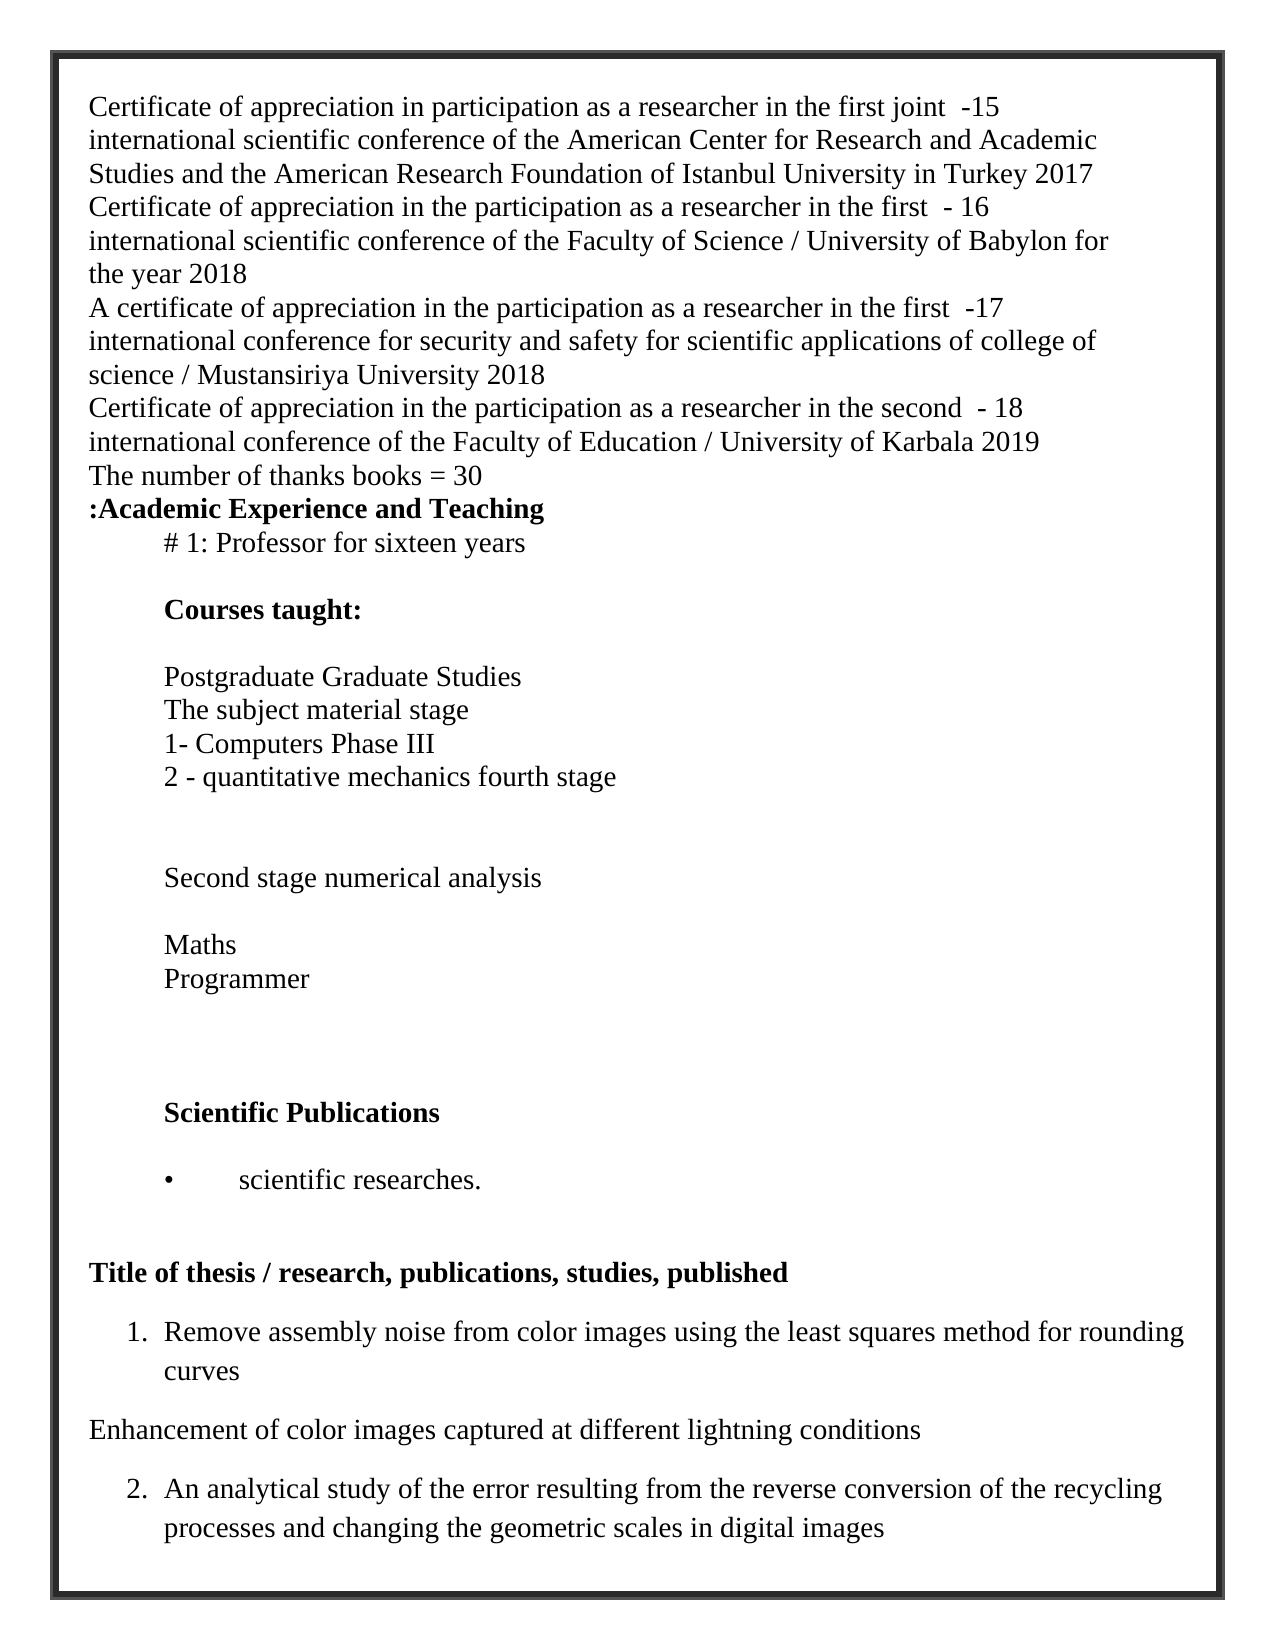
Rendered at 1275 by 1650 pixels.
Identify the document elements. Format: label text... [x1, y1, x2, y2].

list 17- A certificate of appreciation in the participation as a researcher in the first international conference for security and safety for scientific applications of college of science / Mustansiriya University 2018 [89, 290, 1111, 391]
list 18 - Certificate of appreciation in the participation as a researcher in the second international conference of the Faculty of Education / University of Karbala 2019 [89, 391, 1111, 458]
text Enhancement of color images captured at different lightning conditions [89, 1412, 1186, 1446]
list • scientific researches. [164, 1162, 1186, 1196]
list 16 - Certificate of appreciation in the participation as a researcher in the first international scientific conference of the Faculty of Science / University of Babylon for the year 2018 [89, 189, 1111, 290]
list Courses taught: [164, 592, 1186, 625]
list 1- Computers Phase III [164, 726, 1186, 759]
list Remove assembly noise from color images using the least squares method for rounding curves [126, 1314, 1186, 1386]
list Second stage numerical analysis [164, 860, 1186, 894]
list The subject material stage [164, 692, 1186, 726]
list An analytical study of the error resulting from the reverse conversion of the recycling processes and changing the geometric scales in digital images [126, 1472, 1186, 1544]
list Scientific Publications [164, 1095, 1186, 1128]
list Maths [164, 927, 1186, 961]
list # 1: Professor for sixteen years [164, 525, 1186, 558]
list Programmer [164, 961, 1186, 994]
text Title of thesis / research, publications, studies, published [89, 1255, 1186, 1288]
list Postgraduate Graduate Studies [164, 659, 1186, 692]
list 2 - quantitative mechanics fourth stage [164, 759, 1186, 793]
list The number of thanks books = 30 [89, 458, 1111, 491]
list 15- Certificate of appreciation in participation as a researcher in the first joint international scientific conference of the American Center for Research and Academic Studies and the American Research Foundation of Istanbul University in Turkey 2017 [89, 89, 1111, 189]
list Academic Experience and Teaching: [89, 491, 1111, 525]
